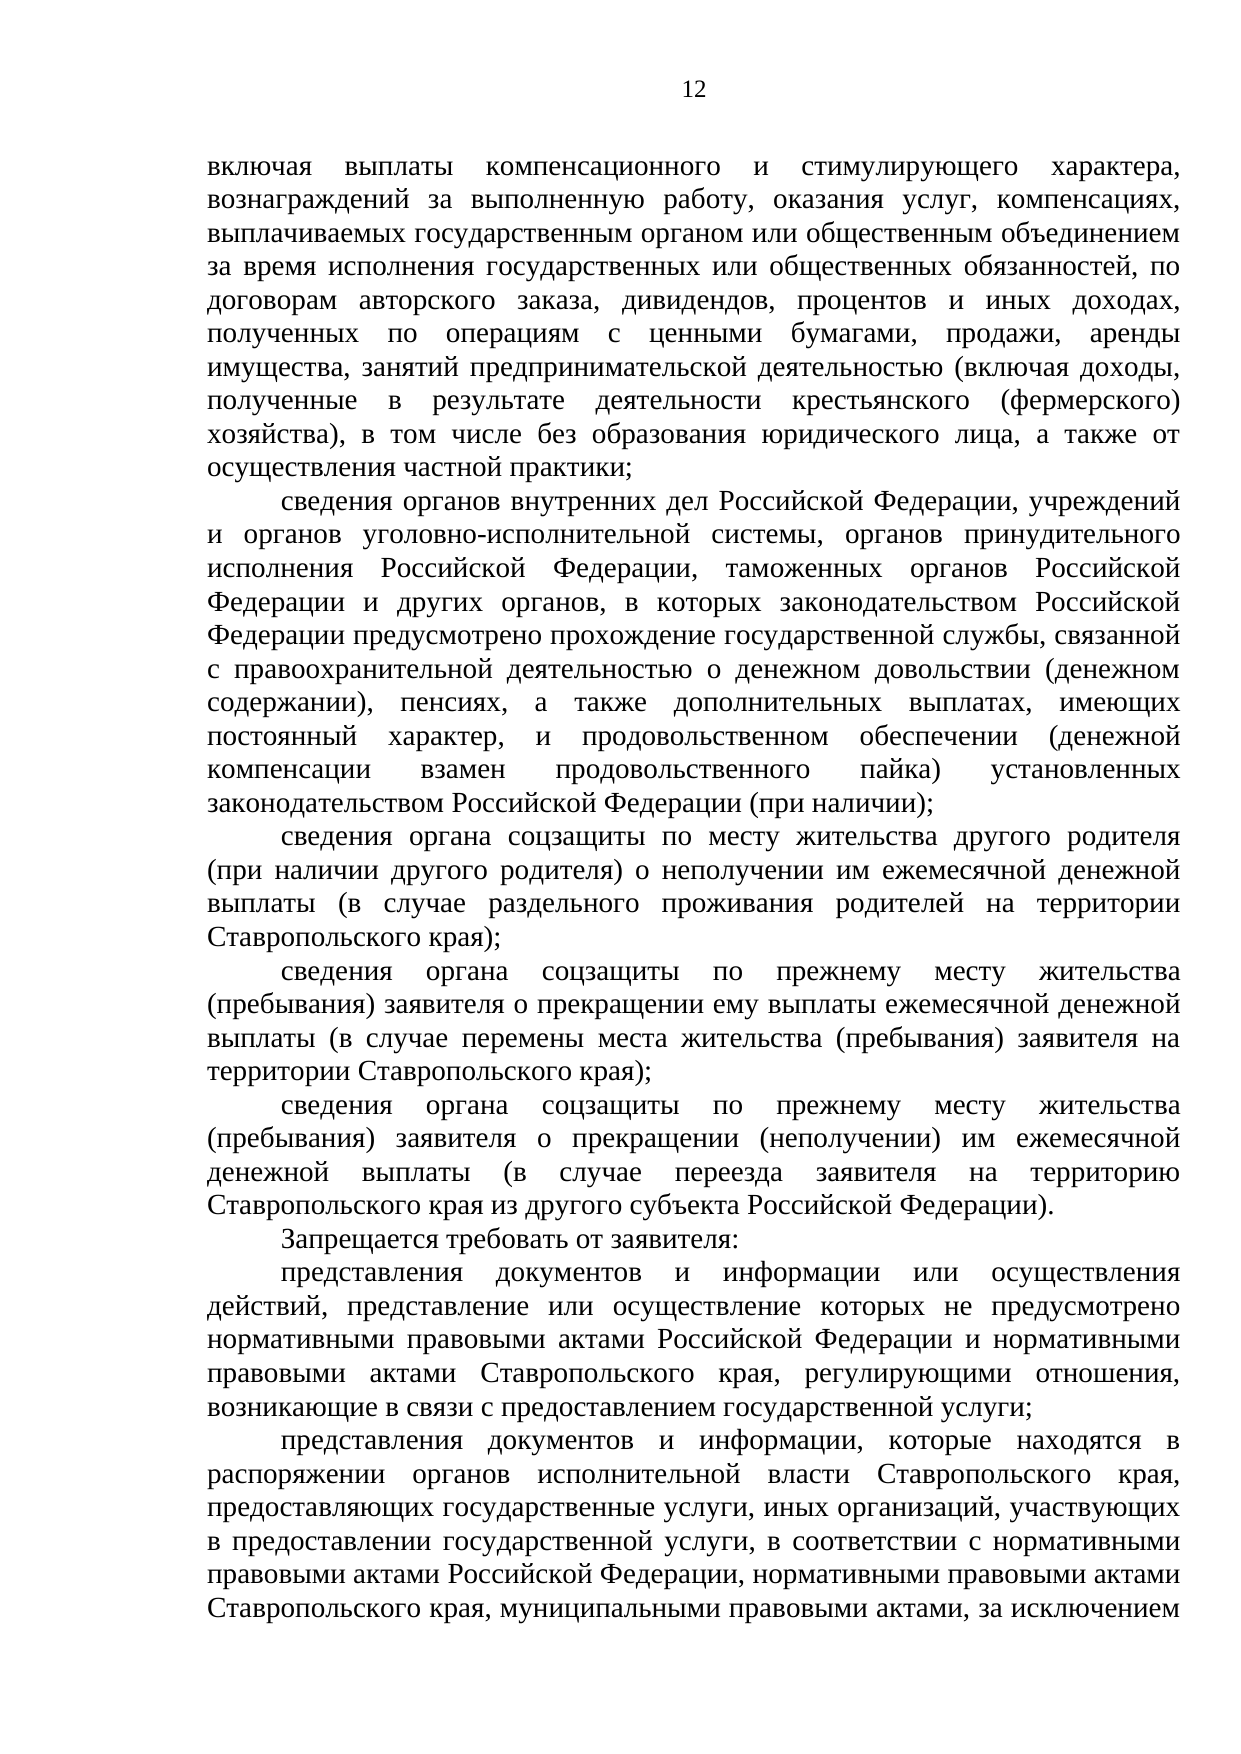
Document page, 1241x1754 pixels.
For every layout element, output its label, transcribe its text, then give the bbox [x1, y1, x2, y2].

text сведения органа соцзащиты по месту жительства другого родителя (при наличии другого родителя) о неполучении им ежемесячной денежной выплаты (в случае раздельного проживания родителей на территории Ставропольского края); [207, 818, 1181, 953]
text сведения органов внутренних дел Российской Федерации, учреждений и органов уголовно-исполнительной системы, органов принудительного исполнения Российской Федерации, таможенных органов Российской Федерации и других органов, в которых законодательством Российской Федерации предусмотрено прохождение государственной службы, связанной с правоохранительной деятельностью о денежном довольствии (денежном содержании), пенсиях, а также дополнительных выплатах, имеющих постоянный характер, и продовольственном обеспечении (денежной компенсации взамен продовольственного пайка) установленных законодательством Российской Федерации (при наличии); [207, 483, 1181, 818]
text сведения органа соцзащиты по прежнему месту жительства (пребывания) заявителя о прекращении ему выплаты ежемесячной денежной выплаты (в случае перемены места жительства (пребывания) заявителя на территории Ставропольского края); [207, 953, 1181, 1087]
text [207, 1422, 1181, 1623]
text Запрещается требовать от заявителя: [207, 1221, 1181, 1254]
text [207, 148, 1181, 483]
text сведения органа соцзащиты по прежнему месту жительства (пребывания) заявителя о прекращении (неполучении) им ежемесячной денежной выплаты (в случае переезда заявителя на территорию Ставропольского края из другого субъекта Российской Федерации). [207, 1087, 1181, 1221]
text представления документов и информации или осуществления действий, представление или осуществление которых не предусмотрено нормативными правовыми актами Российской Федерации и нормативными правовыми актами Ставропольского края, регулирующими отношения, возникающие в связи с предоставлением государственной услуги; [207, 1254, 1181, 1422]
